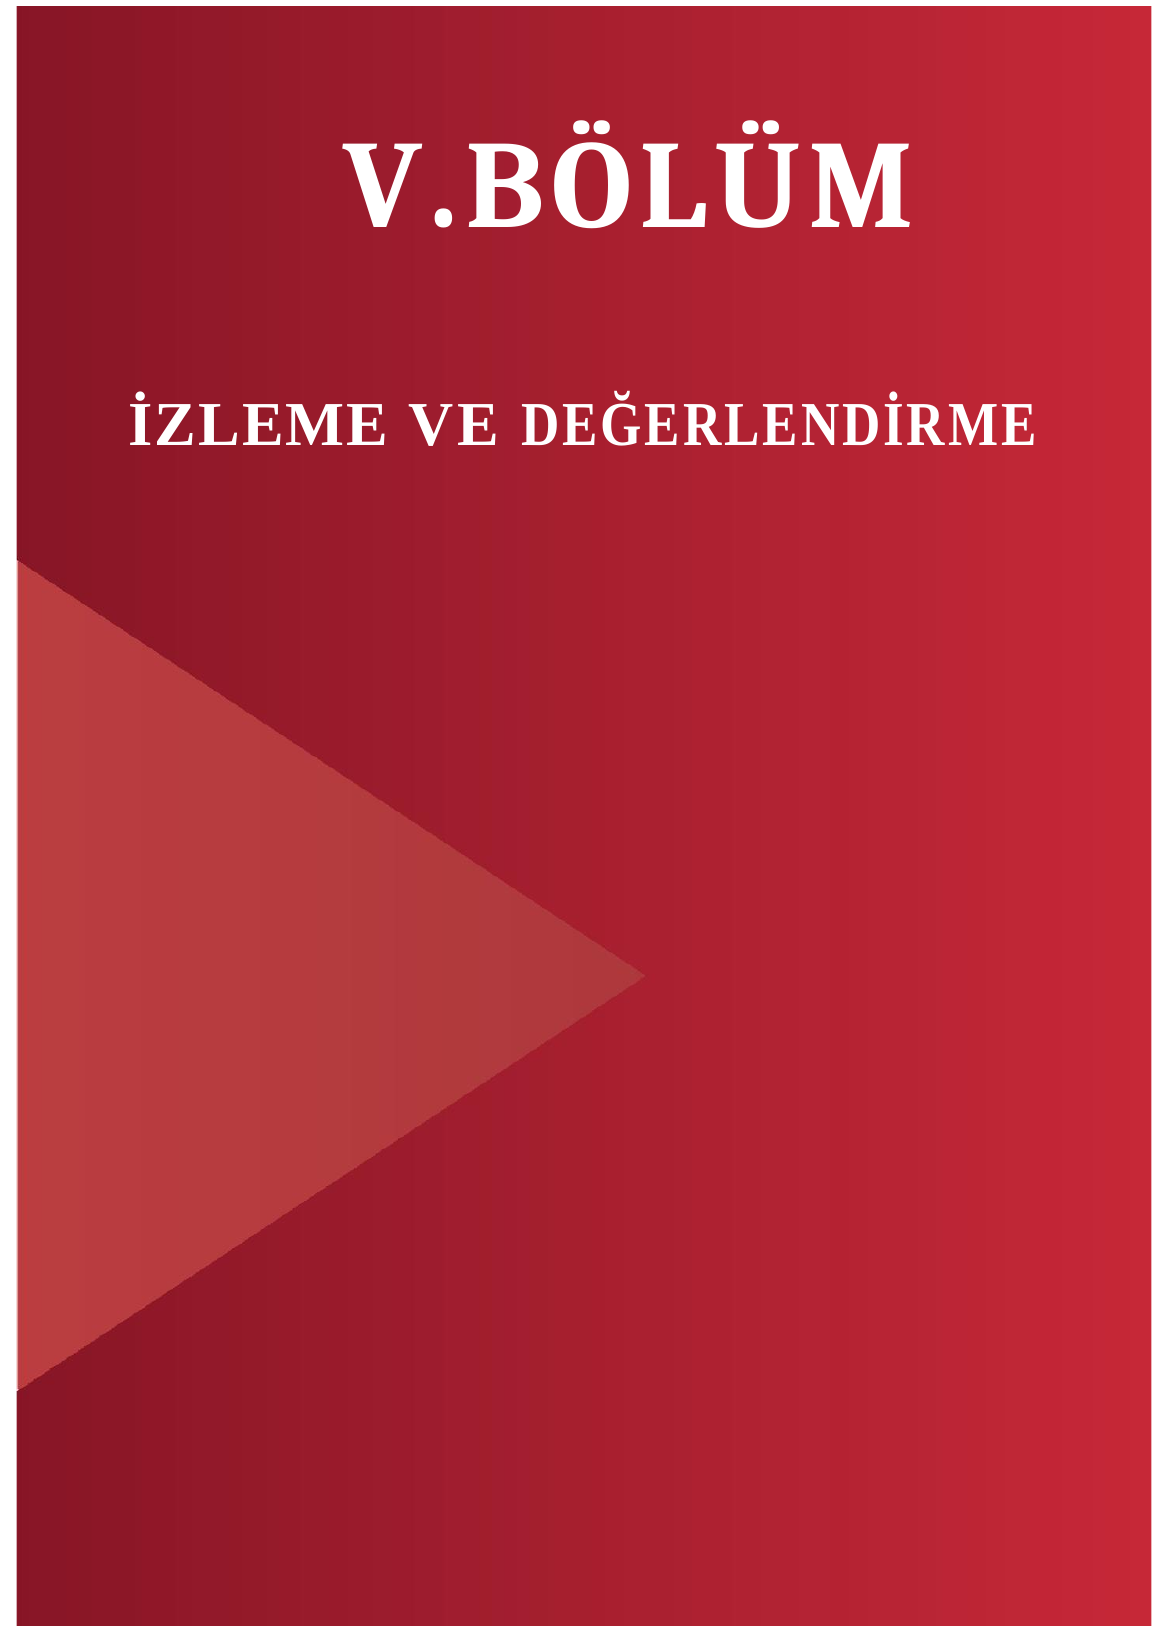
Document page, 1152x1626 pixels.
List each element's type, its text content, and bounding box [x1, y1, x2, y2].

picture [16, 6, 1152, 1626]
subtitle İZLEME VE DEĞERLENDİRME [23, 387, 1129, 459]
subtitle V.BÖLÜM [129, 114, 1129, 258]
